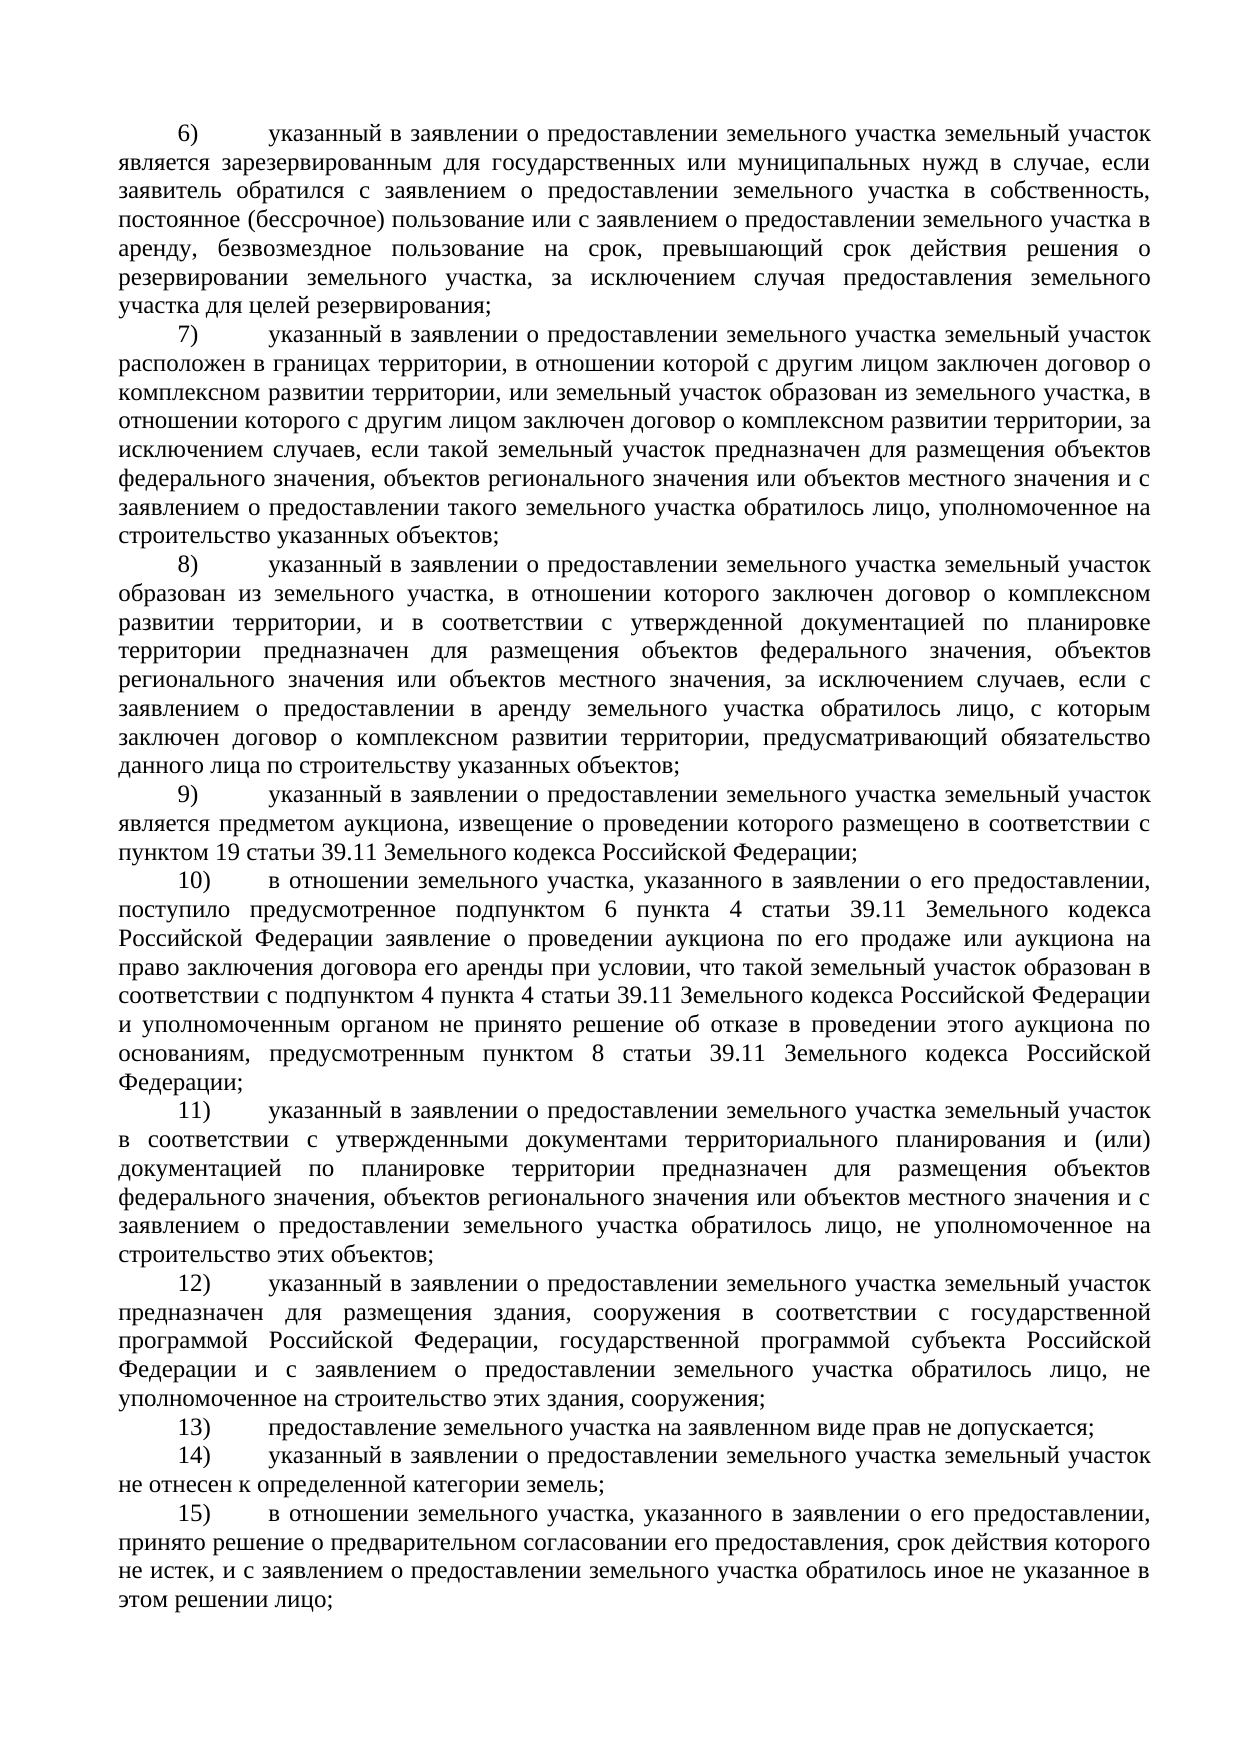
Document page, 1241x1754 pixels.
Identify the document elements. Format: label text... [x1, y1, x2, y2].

list указанный в заявлении о предоставлении земельного участка земельный участок расположен в границах территории, в отношении которой с другим лицом заключен договор о комплексном развитии территории, или земельный участок образован из земельного участка, в отношении которого с другим лицом заключен договор о комплексном развитии территории, за исключением случаев, если такой земельный участок предназначен для размещения объектов федерального значения, объектов регионального значения или объектов местного значения и с заявлением о предоставлении такого земельного участка обратилось лицо, уполномоченное на строительство указанных объектов; [118, 319, 1152, 549]
list в отношении земельного участка, указанного в заявлении о его предоставлении, принято решение о предварительном согласовании его предоставления, срок действия которого не истек, и с заявлением о предоставлении земельного участка обратилось иное не указанное в этом решении лицо; [118, 1498, 1152, 1613]
list в отношении земельного участка, указанного в заявлении о его предоставлении, поступило предусмотренное подпунктом 6 пункта 4 статьи 39.11 Земельного кодекса Российской Федерации заявление о проведении аукциона по его продаже или аукциона на право заключения договора его аренды при условии, что такой земельный участок образован в соответствии с подпунктом 4 пункта 4 статьи 39.11 Земельного кодекса Российской Федерации и уполномоченным органом не принято решение об отказе в проведении этого аукциона по основаниям, предусмотренным пунктом 8 статьи 39.11 Земельного кодекса Российской Федерации; [118, 866, 1152, 1096]
list указанный в заявлении о предоставлении земельного участка земельный участок образован из земельного участка, в отношении которого заключен договор о комплексном развитии территории, и в соответствии с утвержденной документацией по планировке территории предназначен для размещения объектов федерального значения, объектов регионального значения или объектов местного значения, за исключением случаев, если с заявлением о предоставлении в аренду земельного участка обратилось лицо, с которым заключен договор о комплексном развитии территории, предусматривающий обязательство данного лица по строительству указанных объектов; [118, 549, 1152, 779]
list указанный в заявлении о предоставлении земельного участка земельный участок не отнесен к определенной категории земель; [118, 1441, 1152, 1498]
list указанный в заявлении о предоставлении земельного участка земельный участок предназначен для размещения здания, сооружения в соответствии с государственной программой Российской Федерации, государственной программой субъекта Российской Федерации и с заявлением о предоставлении земельного участка обратилось лицо, не уполномоченное на строительство этих здания, сооружения; [118, 1268, 1152, 1412]
list указанный в заявлении о предоставлении земельного участка земельный участок является зарезервированным для государственных или муниципальных нужд в случае, если заявитель обратился с заявлением о предоставлении земельного участка в собственность, постоянное (бессрочное) пользование или с заявлением о предоставлении земельного участка в аренду, безвозмездное пользование на срок, превышающий срок действия решения о резервировании земельного участка, за исключением случая предоставления земельного участка для целей резервирования; [118, 118, 1152, 319]
list указанный в заявлении о предоставлении земельного участка земельный участок в соответствии с утвержденными документами территориального планирования и (или) документацией по планировке территории предназначен для размещения объектов федерального значения, объектов регионального значения или объектов местного значения и с заявлением о предоставлении земельного участка обратилось лицо, не уполномоченное на строительство этих объектов; [118, 1096, 1152, 1268]
list предоставление земельного участка на заявленном виде прав не допускается; [118, 1412, 1152, 1441]
list указанный в заявлении о предоставлении земельного участка земельный участок является предметом аукциона, извещение о проведении которого размещено в соответствии с пунктом 19 статьи 39.11 Земельного кодекса Российской Федерации; [118, 779, 1152, 866]
